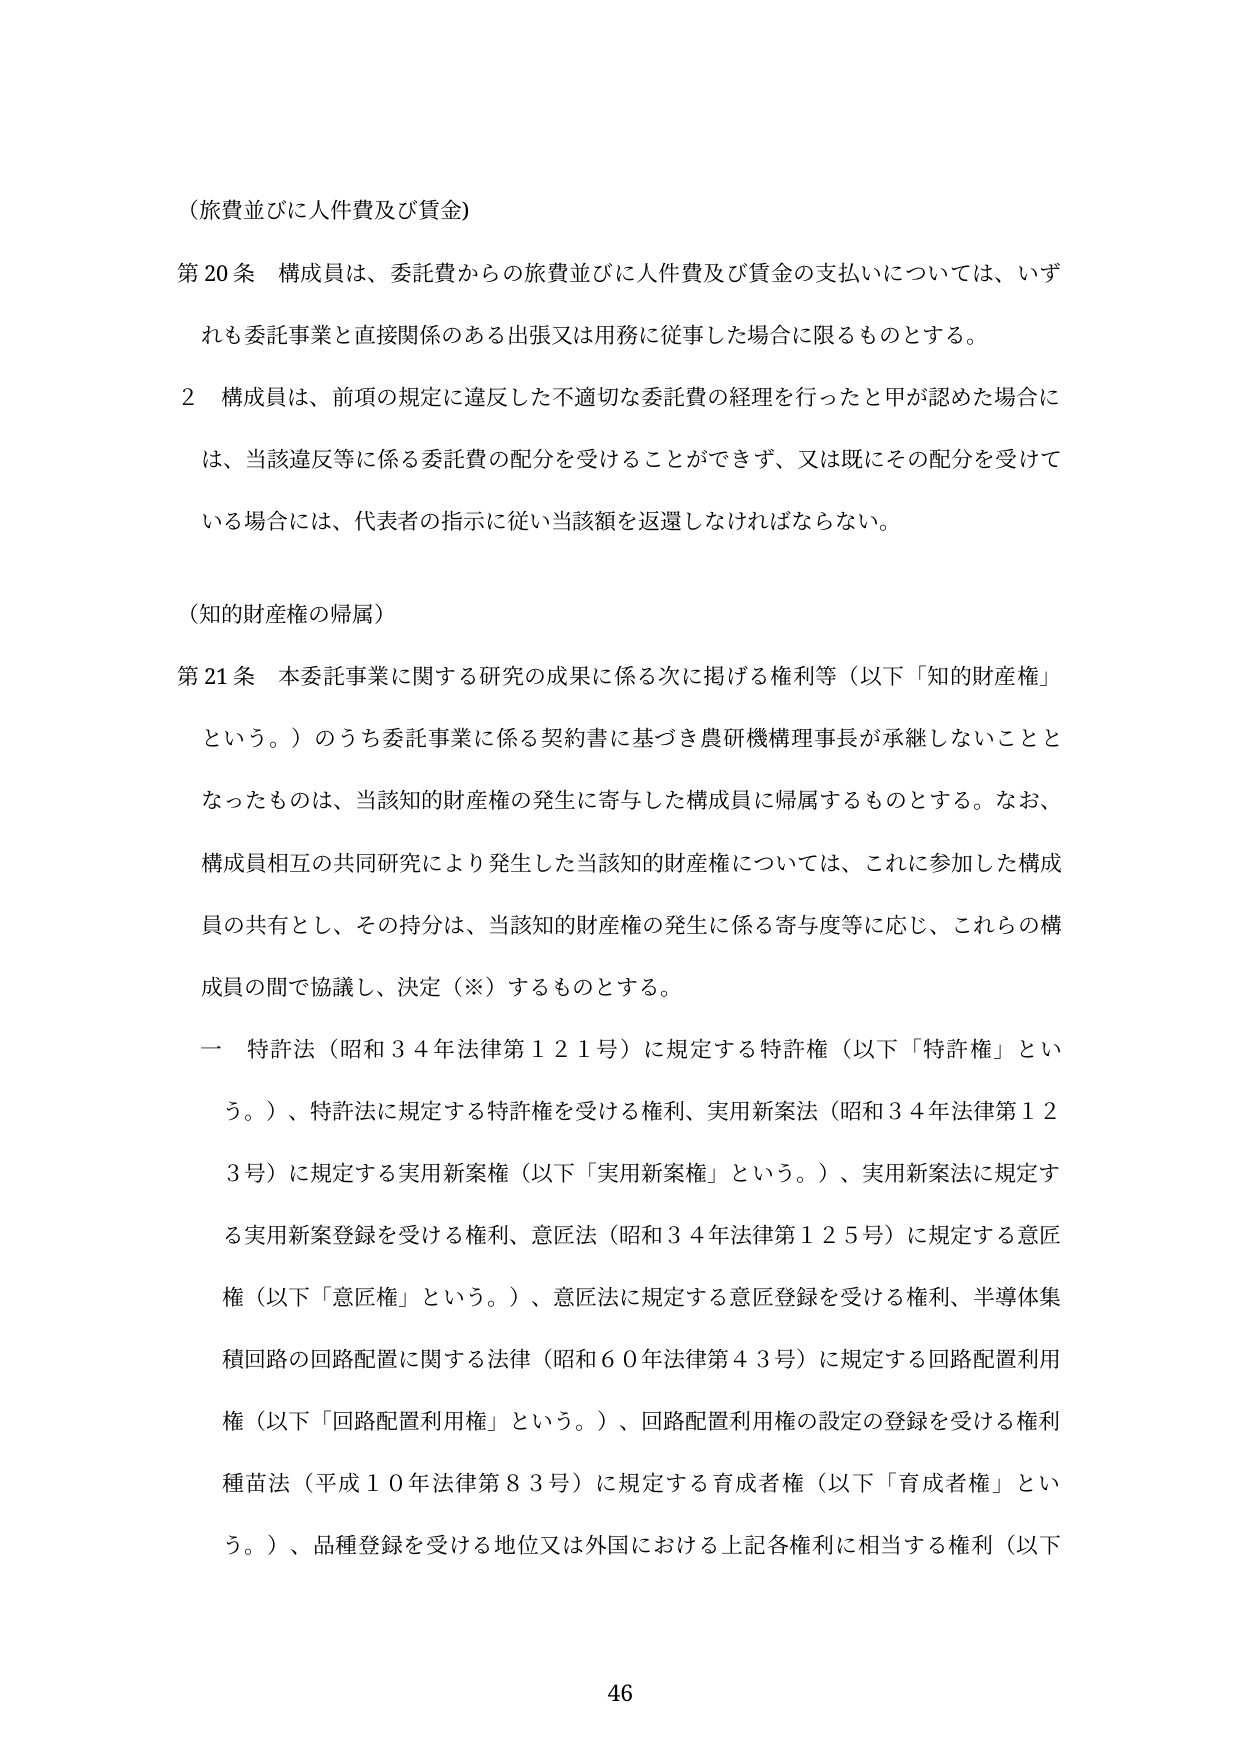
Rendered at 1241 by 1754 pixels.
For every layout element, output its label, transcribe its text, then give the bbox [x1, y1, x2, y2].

text （知的財産権の帰属） [177, 582, 1063, 644]
text （旅費並びに人件費及び賃金) [177, 178, 1063, 241]
text 第21条 本委託事業に関する研究の成果に係る次に掲げる権利等（以下「知的財産権」という。）のうち委託事業に係る契約書に基づき農研機構理事長が承継しないこととなったものは、当該知的財産権の発生に寄与した構成員に帰属するものとする。なお、構成員相互の共同研究により発生した当該知的財産権については、これに参加した構成員の共有とし、その持分は、当該知的財産権の発生に係る寄与度等に応じ、これらの構成員の間で協議し、決定（※）するものとする。 [177, 644, 1063, 1017]
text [200, 1017, 1063, 1575]
text ２ 構成員は、前項の規定に違反した不適切な委託費の経理を行ったと甲が認めた場合には、当該違反等に係る委託費の配分を受けることができず、又は既にその配分を受けている場合には、代表者の指示に従い当該額を返還しなければならない。 [177, 365, 1063, 551]
text 第20条 構成員は、委託費からの旅費並びに人件費及び賃金の支払いについては、いずれも委託事業と直接関係のある出張又は用務に従事した場合に限るものとする。 [177, 241, 1063, 365]
